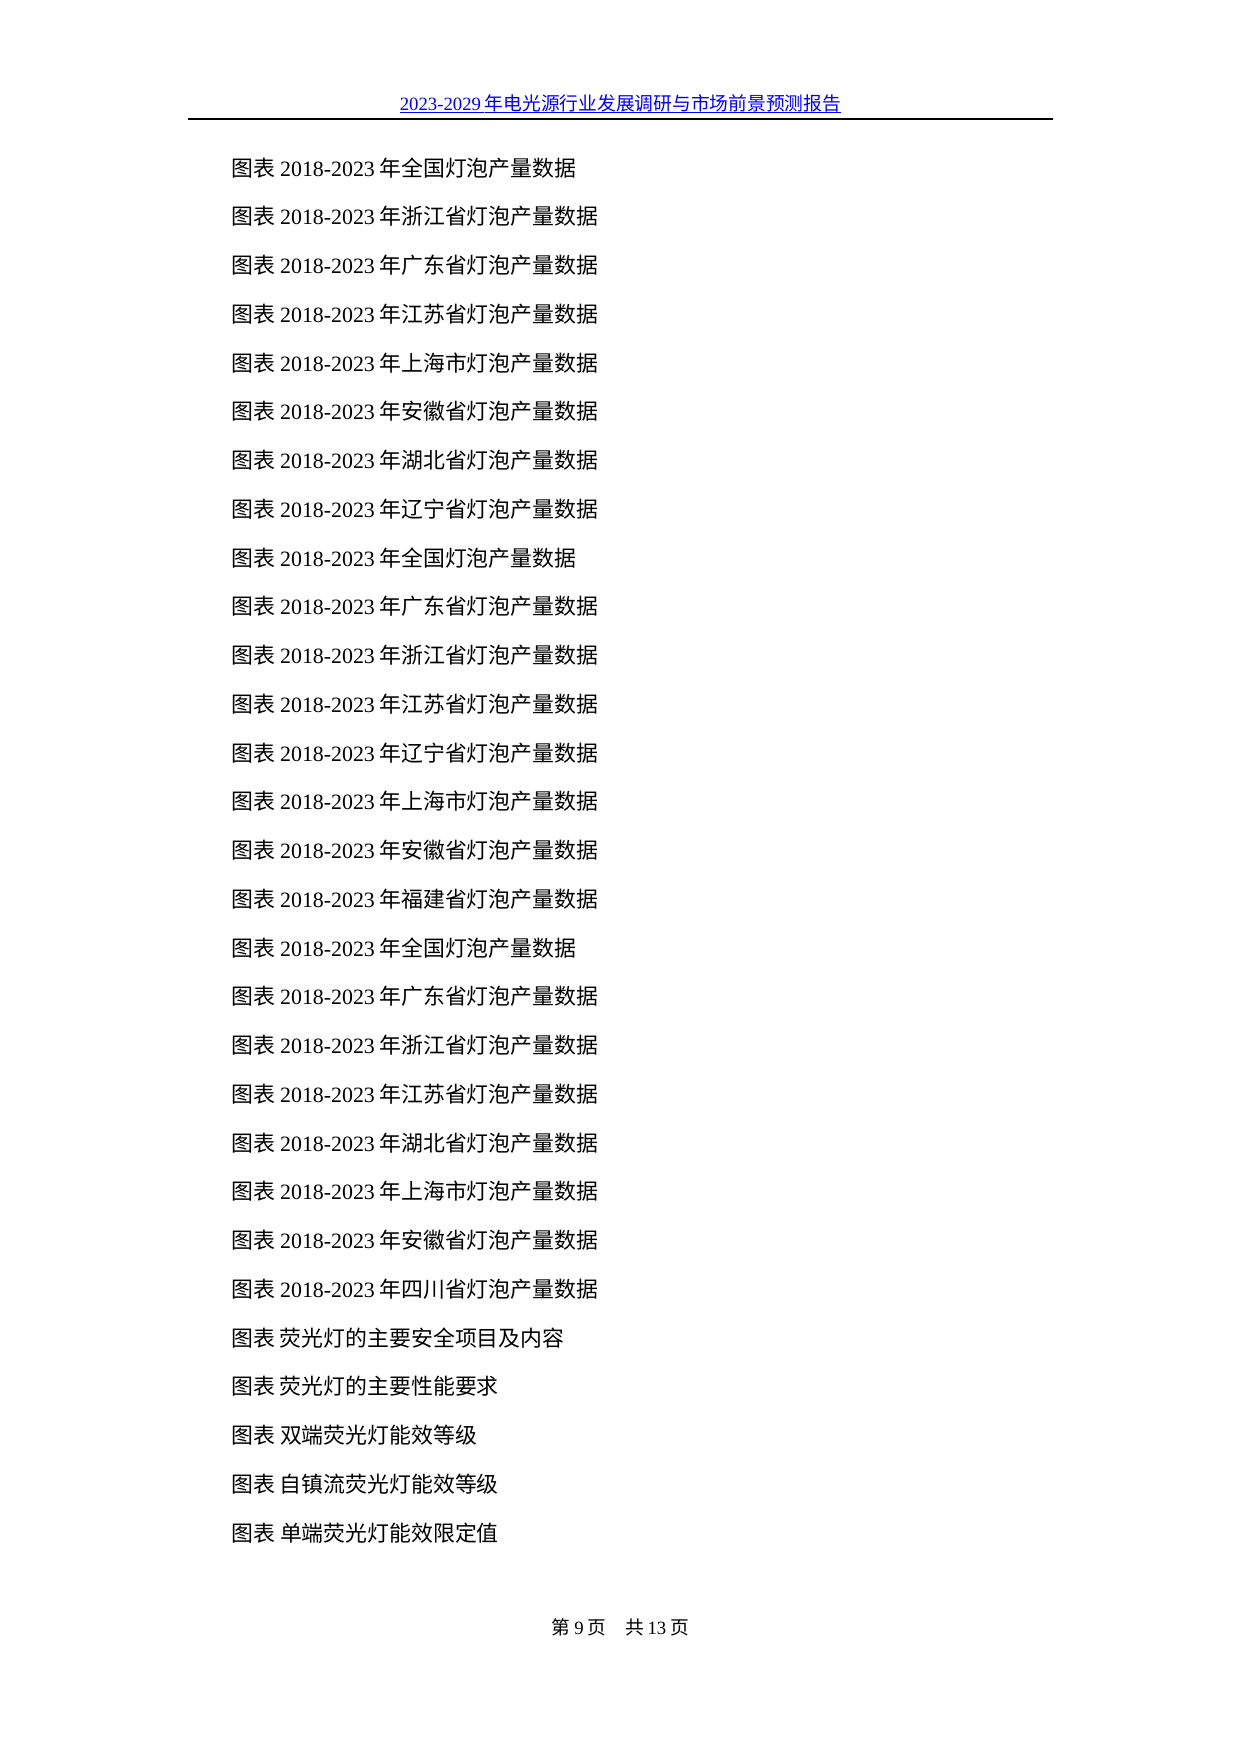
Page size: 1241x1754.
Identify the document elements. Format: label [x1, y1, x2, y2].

text [187, 150, 1053, 1548]
